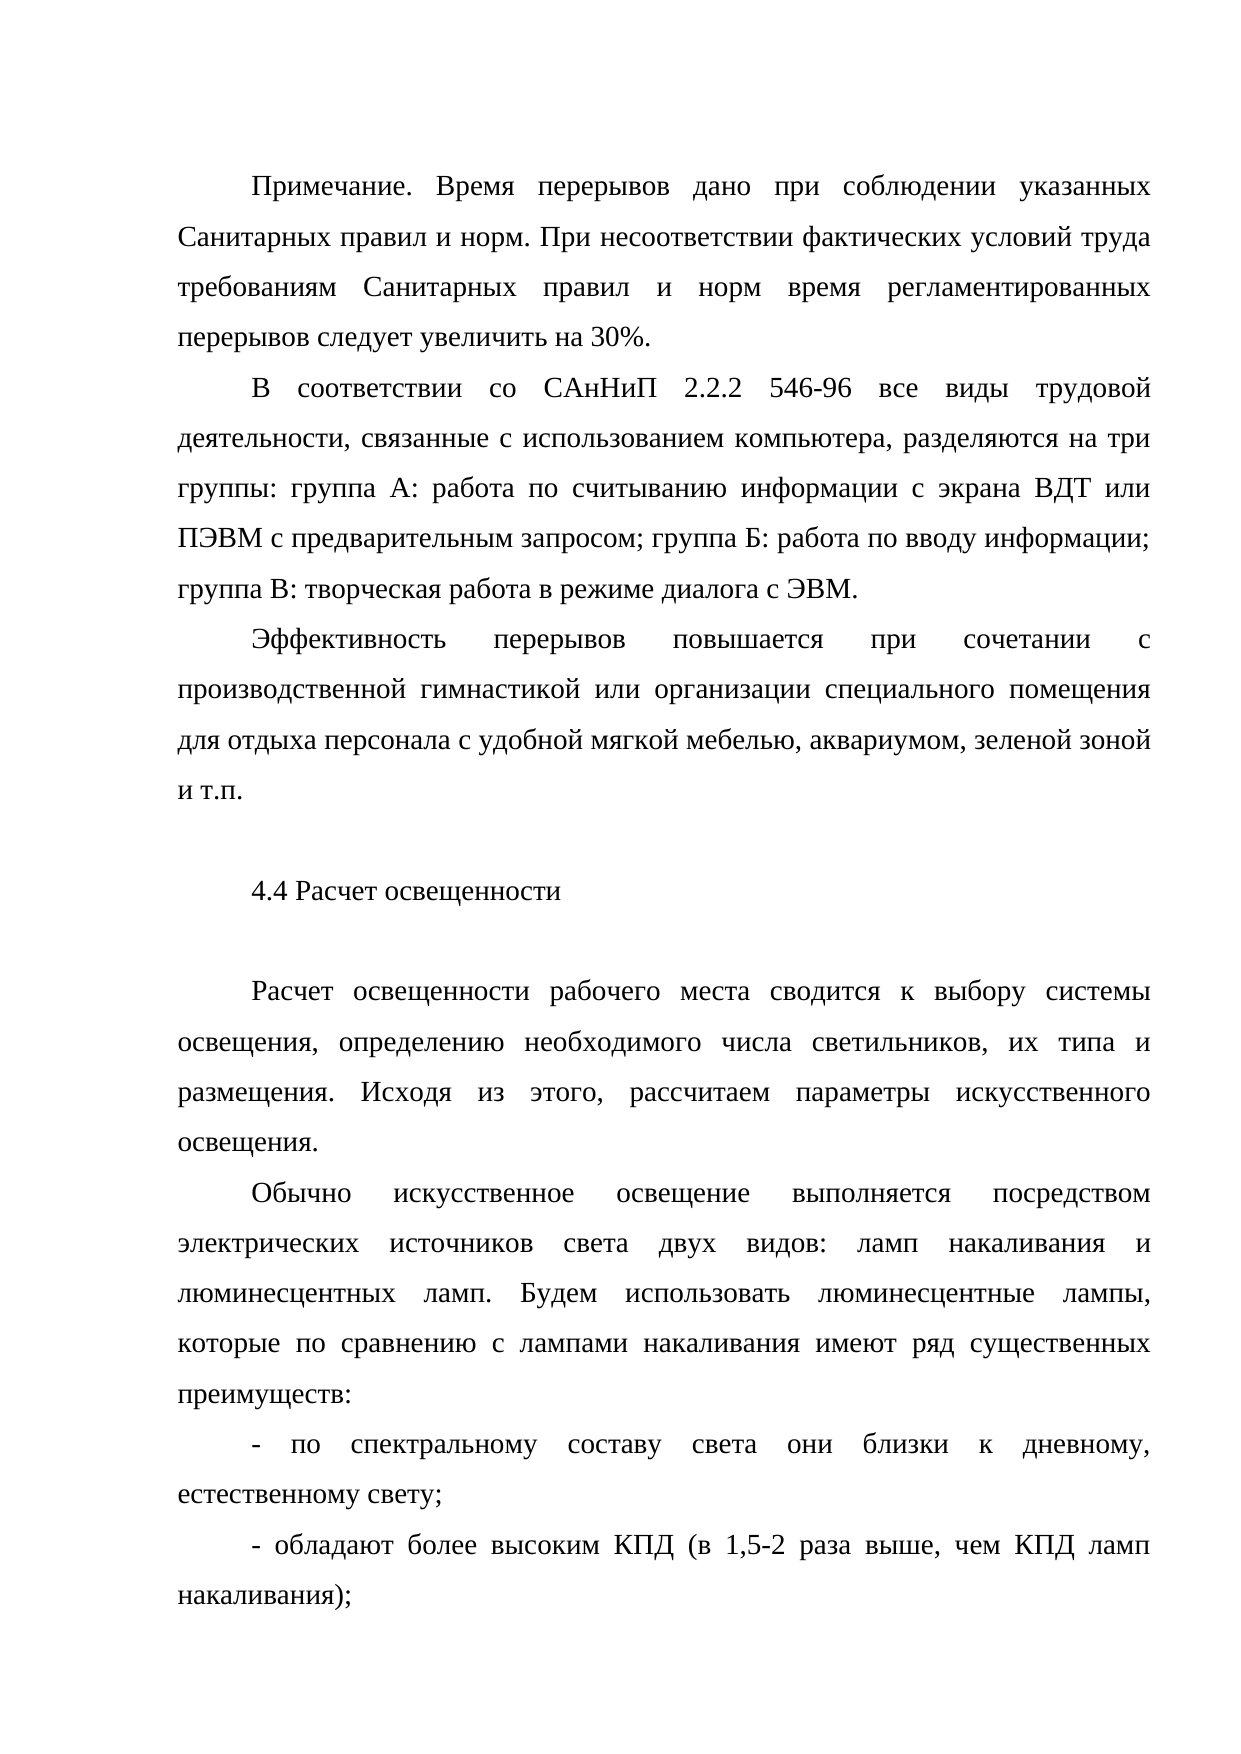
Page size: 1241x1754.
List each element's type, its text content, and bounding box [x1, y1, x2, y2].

text - по спектральному составу света они близки к дневному, естественному свету; [177, 1426, 1152, 1510]
text Эффективность перерывов повышается при сочетании с производственной гимнастикой или организации специального помещения для отдыха персонала с удобной мягкой мебелью, аквариумом, зеленой зоной и т.п. [177, 621, 1152, 806]
text В соответствии со САнНиП 2.2.2 546-96 все виды трудовой деятельности, связанные с использованием компьютера, разделяются на три группы: группа А: работа по считыванию информации с экрана ВДТ или ПЭВМ с предварительным запросом; группа Б: работа по вводу информации; группа В: творческая работа в режиме диалога с ЭВМ. [177, 370, 1152, 604]
text Расчет освещенности рабочего места сводится к выбору системы освещения, определению необходимого числа светильников, их типа и размещения. Исходя из этого, рассчитаем параметры искусственного освещения. [177, 973, 1152, 1158]
text Примечание. Время перерывов дано при соблюдении указанных Санитарных правил и норм. При несоответствии фактических условий труда требованиям Санитарных правил и норм время регламентированных перерывов следует увеличить на 30%. [177, 168, 1152, 353]
text - обладают более высоким КПД (в 1,5-2 раза выше, чем КПД ламп накаливания); [177, 1527, 1152, 1611]
text 4.4 Расчет освещенности [177, 873, 1152, 906]
text Обычно искусственное освещение выполняется посредством электрических источников света двух видов: ламп накаливания и люминесцентных ламп. Будем использовать люминесцентные лампы, которые по сравнению с лампами накаливания имеют ряд существенных преимуществ: [177, 1175, 1152, 1409]
